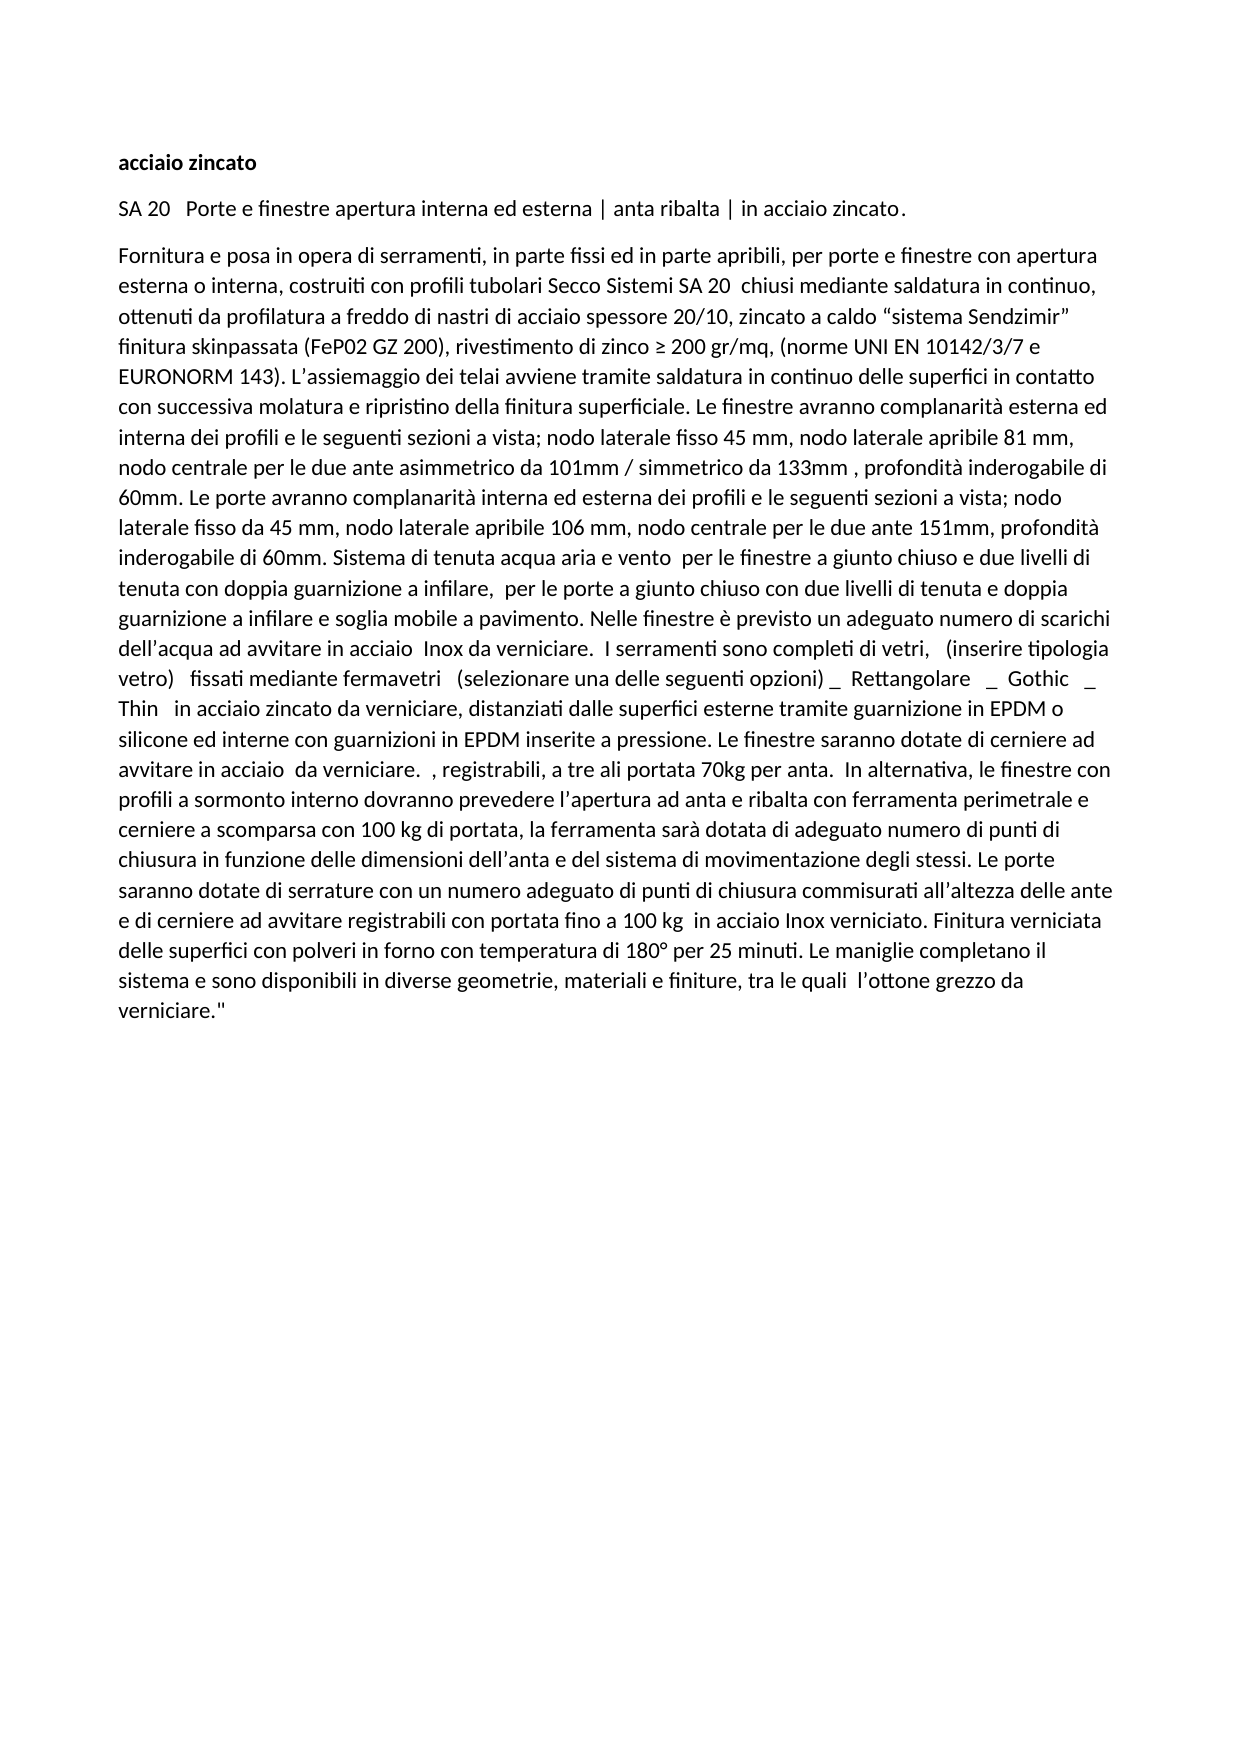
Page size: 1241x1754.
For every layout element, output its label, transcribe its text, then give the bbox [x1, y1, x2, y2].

text acciaio zincato [118, 148, 1122, 176]
text Fornitura e posa in opera di serramenti, in parte fissi ed in parte apribili, per porte e finestre con apertura esterna o interna, costruiti con profili tubolari Secco Sistemi SA 20 chiusi mediante saldatura in continuo, ottenuti da profilatura a freddo di nastri di acciaio spessore 20/10, zincato a caldo “sistema Sendzimir” finitura skinpassata (FeP02 GZ 200), rivestimento di zinco ≥ 200 gr/mq, (norme UNI EN 10142/3/7 e EURONORM 143). L’assiemaggio dei telai avviene tramite saldatura in continuo delle superfici in contatto con successiva molatura e ripristino della finitura superficiale. Le finestre avranno complanarità esterna ed interna dei profili e le seguenti sezioni a vista; nodo laterale fisso 45 mm, nodo laterale apribile 81 mm, nodo centrale per le due ante asimmetrico da 101mm / simmetrico da 133mm , profondità inderogabile di 60mm. Le porte avranno complanarità interna ed esterna dei profili e le seguenti sezioni a vista; nodo laterale fisso da 45 mm, nodo laterale apribile 106 mm, nodo centrale per le due ante 151mm, profondità inderogabile di 60mm. Sistema di tenuta acqua aria e vento per le finestre a giunto chiuso e due livelli di tenuta con doppia guarnizione a infilare, per le porte a giunto chiuso con due livelli di tenuta e doppia guarnizione a infilare e soglia mobile a pavimento. Nelle finestre è previsto un adeguato numero di scarichi dell’acqua ad avvitare in acciaio Inox da verniciare. I serramenti sono completi di vetri, (inserire tipologia vetro) fissati mediante fermavetri (selezionare una delle seguenti opzioni) _ Rettangolare _ Gothic _ Thin in acciaio zincato da verniciare, distanziati dalle superfici esterne tramite guarnizione in EPDM o silicone ed interne con guarnizioni in EPDM inserite a pressione. Le finestre saranno dotate di cerniere ad avvitare in acciaio da verniciare. , registrabili, a tre ali portata 70kg per anta. In alternativa, le finestre con profili a sormonto interno dovranno prevedere l’apertura ad anta e ribalta con ferramenta perimetrale e cerniere a scomparsa con 100 kg di portata, la ferramenta sarà dotata di adeguato numero di punti di chiusura in funzione delle dimensioni dell’anta e del sistema di movimentazione degli stessi. Le porte saranno dotate di serrature con un numero adeguato di punti di chiusura commisurati all’altezza delle ante e di cerniere ad avvitare registrabili con portata fino a 100 kg in acciaio Inox verniciato. Finitura verniciata delle superfici con polveri in forno con temperatura di 180° per 25 minuti. Le maniglie completano il sistema e sono disponibili in diverse geometrie, materiali e finiture, tra le quali l’ottone grezzo da verniciare." [118, 241, 1122, 1024]
text SA 20 Porte e finestre apertura interna ed esterna | anta ribalta | in acciaio zincato. [118, 194, 1122, 222]
